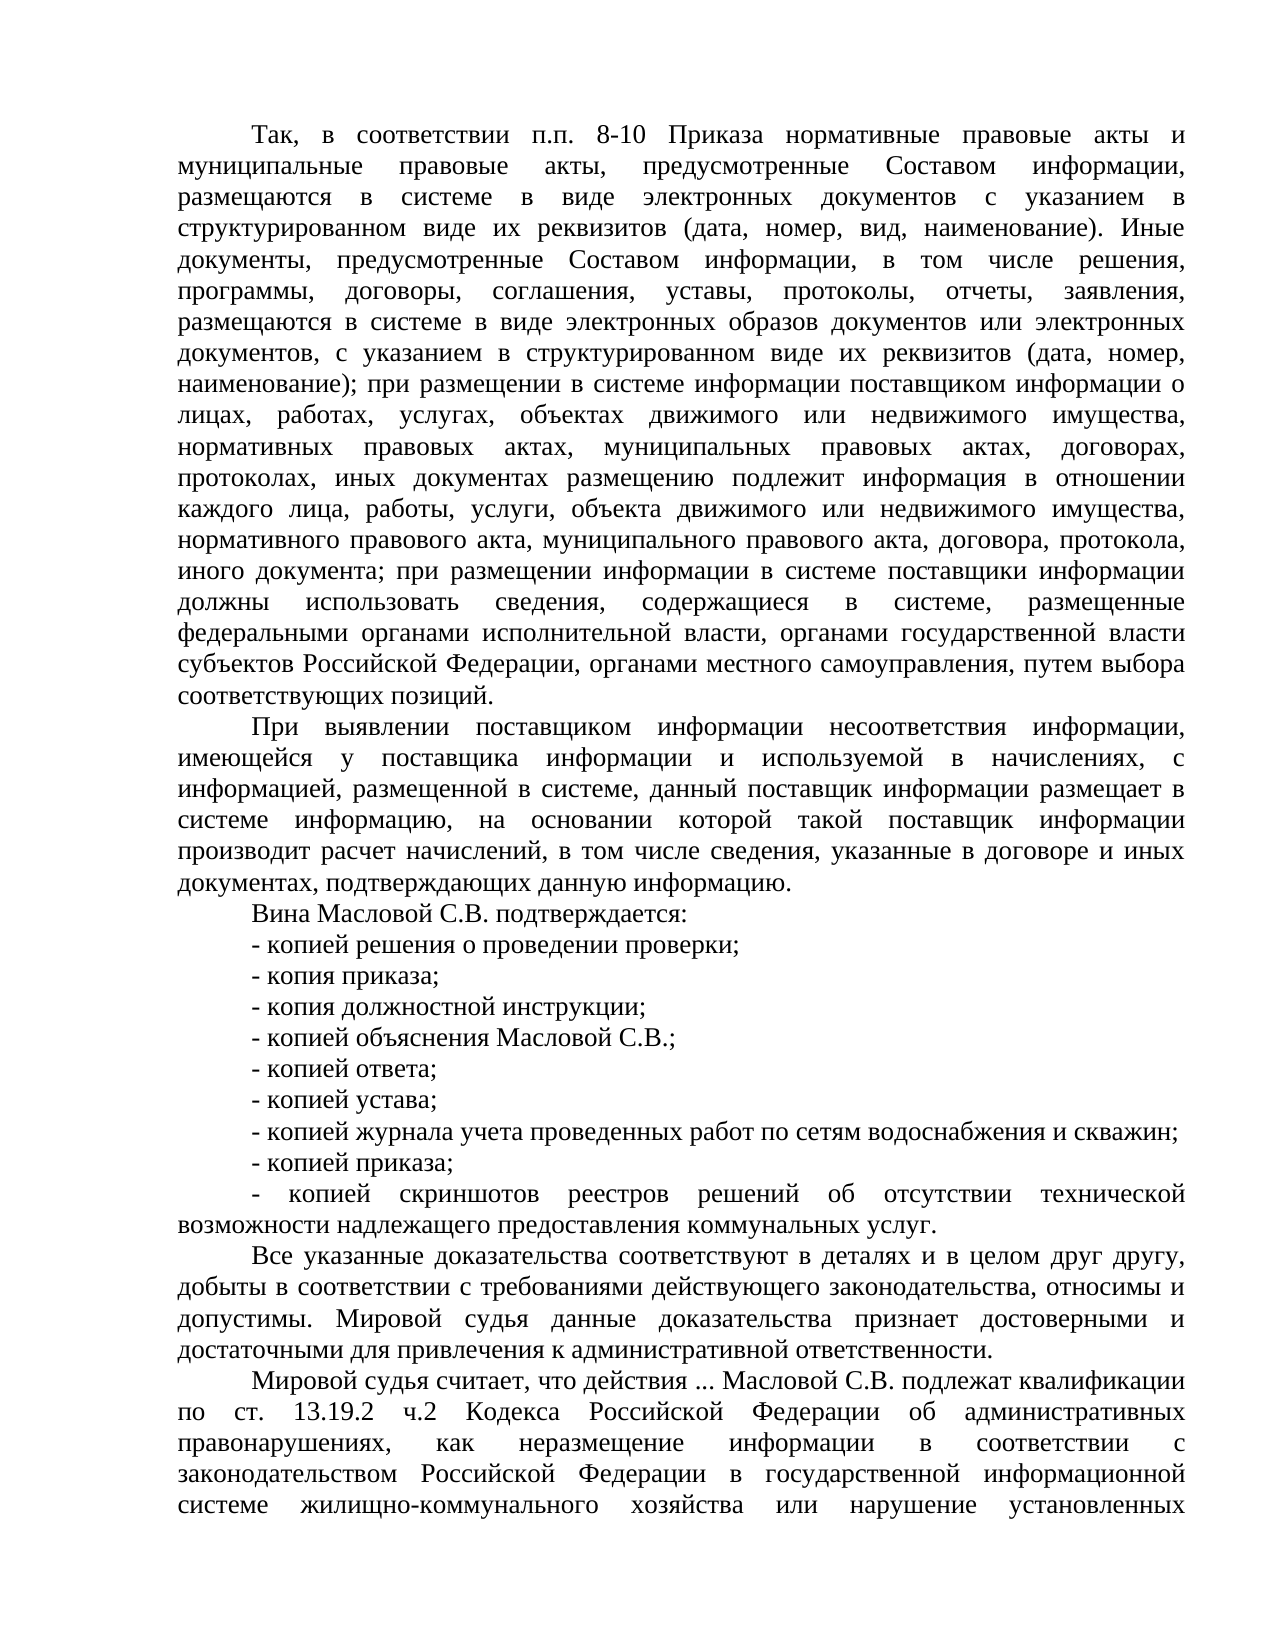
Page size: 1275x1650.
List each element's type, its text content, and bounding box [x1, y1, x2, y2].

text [177, 1364, 1186, 1520]
text Все указанные доказательства соответствуют в деталях и в целом друг другу, добыты в соответствии с требованиями действующего законодательства, относимы и допустимы. Мировой судья данные доказательства признает достоверными и достаточными для привлечения к административной ответственности. [177, 1239, 1186, 1364]
text Так, в соответствии п.п. 8-10 Приказа нормативные правовые акты и муниципальные правовые акты, предусмотренные Составом информации, размещаются в системе в виде электронных документов с указанием в структурированном виде их реквизитов (дата, номер, вид, наименование). Иные документы, предусмотренные Составом информации, в том числе решения, программы, договоры, соглашения, уставы, протоколы, отчеты, заявления, размещаются в системе в виде электронных образов документов или электронных документов, с указанием в структурированном виде их реквизитов (дата, номер, наименование); при размещении в системе информации поставщиком информации о лицах, работах, услугах, объектах движимого или недвижимого имущества, нормативных правовых актах, муниципальных правовых актах, договорах, протоколах, иных документах размещению подлежит информация в отношении каждого лица, работы, услуги, объекта движимого или недвижимого имущества, нормативного правового акта, муниципального правового акта, договора, протокола, иного документа; при размещении информации в системе поставщики информации должны использовать сведения, содержащиеся в системе, размещенные федеральными органами исполнительной власти, органами государственной власти субъектов Российской Федерации, органами местного самоуправления, путем выбора соответствующих позиций. [177, 118, 1186, 710]
text - копия приказа; [177, 959, 1186, 990]
text - копией журнала учета проведенных работ по сетям водоснабжения и скважин; [177, 1115, 1186, 1146]
text Вина Масловой С.В. подтверждается: [177, 897, 1186, 928]
text - копией объяснения Масловой С.В.; [177, 1021, 1186, 1052]
text - копией решения о проведении проверки; [177, 928, 1186, 959]
text - копией ответа; [177, 1052, 1186, 1084]
text - копия должностной инструкции; [177, 990, 1186, 1021]
text - копией приказа; [177, 1146, 1186, 1177]
text - копией устава; [177, 1084, 1186, 1115]
text При выявлении поставщиком информации несоответствия информации, имеющейся у поставщика информации и используемой в начислениях, с информацией, размещенной в системе, данный поставщик информации размещает в системе информацию, на основании которой такой поставщик информации производит расчет начислений, в том числе сведения, указанные в договоре и иных документах, подтверждающих данную информацию. [177, 710, 1186, 897]
text - копией скриншотов реестров решений об отсутствии технической возможности надлежащего предоставления коммунальных услуг. [177, 1177, 1186, 1239]
